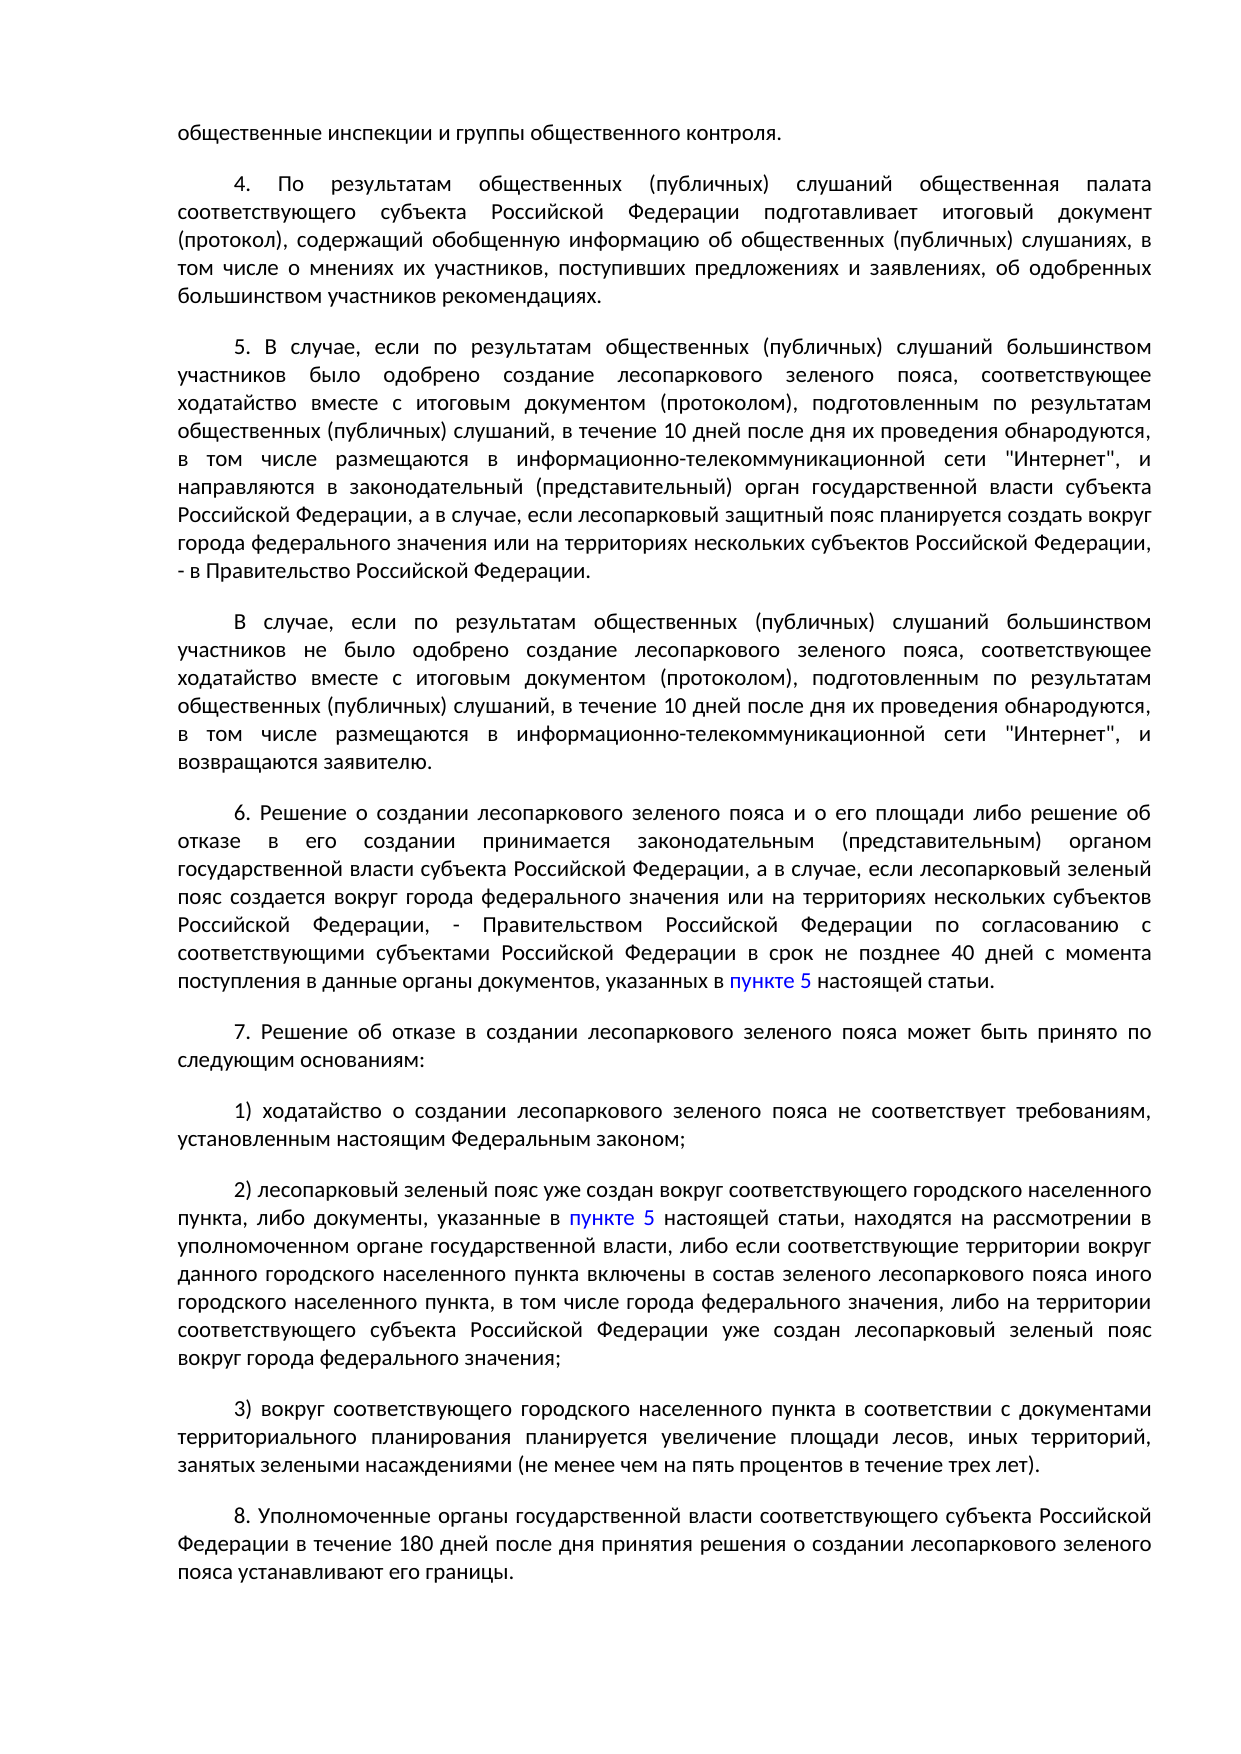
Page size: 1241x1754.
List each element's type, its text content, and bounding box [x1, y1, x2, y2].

text 2) лесопарковый зеленый пояс уже создан вокруг соответствующего городского населенного пункта, либо документы, указанные в пункте 5 настоящей статьи, находятся на рассмотрении в уполномоченном органе государственной власти, либо если соответствующие территории вокруг данного городского населенного пункта включены в состав зеленого лесопаркового пояса иного городского населенного пункта, в том числе города федерального значения, либо на территории соответствующего субъекта Российской Федерации уже создан лесопарковый зеленый пояс вокруг города федерального значения; [177, 1175, 1152, 1371]
text 6. Решение о создании лесопаркового зеленого пояса и о его площади либо решение об отказе в его создании принимается законодательным (представительным) органом государственной власти субъекта Российской Федерации, а в случае, если лесопарковый зеленый пояс создается вокруг города федерального значения или на территориях нескольких субъектов Российской Федерации, - Правительством Российской Федерации по согласованию с соответствующими субъектами Российской Федерации в срок не позднее 40 дней с момента поступления в данные органы документов, указанных в пункте 5 настоящей статьи. [177, 798, 1152, 994]
text 5. В случае, если по результатам общественных (публичных) слушаний большинством участников было одобрено создание лесопаркового зеленого пояса, соответствующее ходатайство вместе с итоговым документом (протоколом), подготовленным по результатам общественных (публичных) слушаний, в течение 10 дней после дня их проведения обнародуются, в том числе размещаются в информационно-телекоммуникационной сети "Интернет", и направляются в законодательный (представительный) орган государственной власти субъекта Российской Федерации, а в случае, если лесопарковый защитный пояс планируется создать вокруг города федерального значения или на территориях нескольких субъектов Российской Федерации, - в Правительство Российской Федерации. [177, 332, 1152, 584]
text 1) ходатайство о создании лесопаркового зеленого пояса не соответствует требованиям, установленным настоящим Федеральным законом; [177, 1096, 1152, 1152]
text 3) вокруг соответствующего городского населенного пункта в соответствии с документами территориального планирования планируется увеличение площади лесов, иных территорий, занятых зелеными насаждениями (не менее чем на пять процентов в течение трех лет). [177, 1394, 1152, 1478]
text 4. По результатам общественных (публичных) слушаний общественная палата соответствующего субъекта Российской Федерации подготавливает итоговый документ (протокол), содержащий обобщенную информацию об общественных (публичных) слушаниях, в том числе о мнениях их участников, поступивших предложениях и заявлениях, об одобренных большинством участников рекомендациях. [177, 169, 1152, 309]
text 8. Уполномоченные органы государственной власти соответствующего субъекта Российской Федерации в течение 180 дней после дня принятия решения о создании лесопаркового зеленого пояса устанавливают его границы. [177, 1501, 1152, 1585]
text В случае, если по результатам общественных (публичных) слушаний большинством участников не было одобрено создание лесопаркового зеленого пояса, соответствующее ходатайство вместе с итоговым документом (протоколом), подготовленным по результатам общественных (публичных) слушаний, в течение 10 дней после дня их проведения обнародуются, в том числе размещаются в информационно-телекоммуникационной сети "Интернет", и возвращаются заявителю. [177, 607, 1152, 775]
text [177, 118, 1152, 146]
text 7. Решение об отказе в создании лесопаркового зеленого пояса может быть принято по следующим основаниям: [177, 1017, 1152, 1073]
